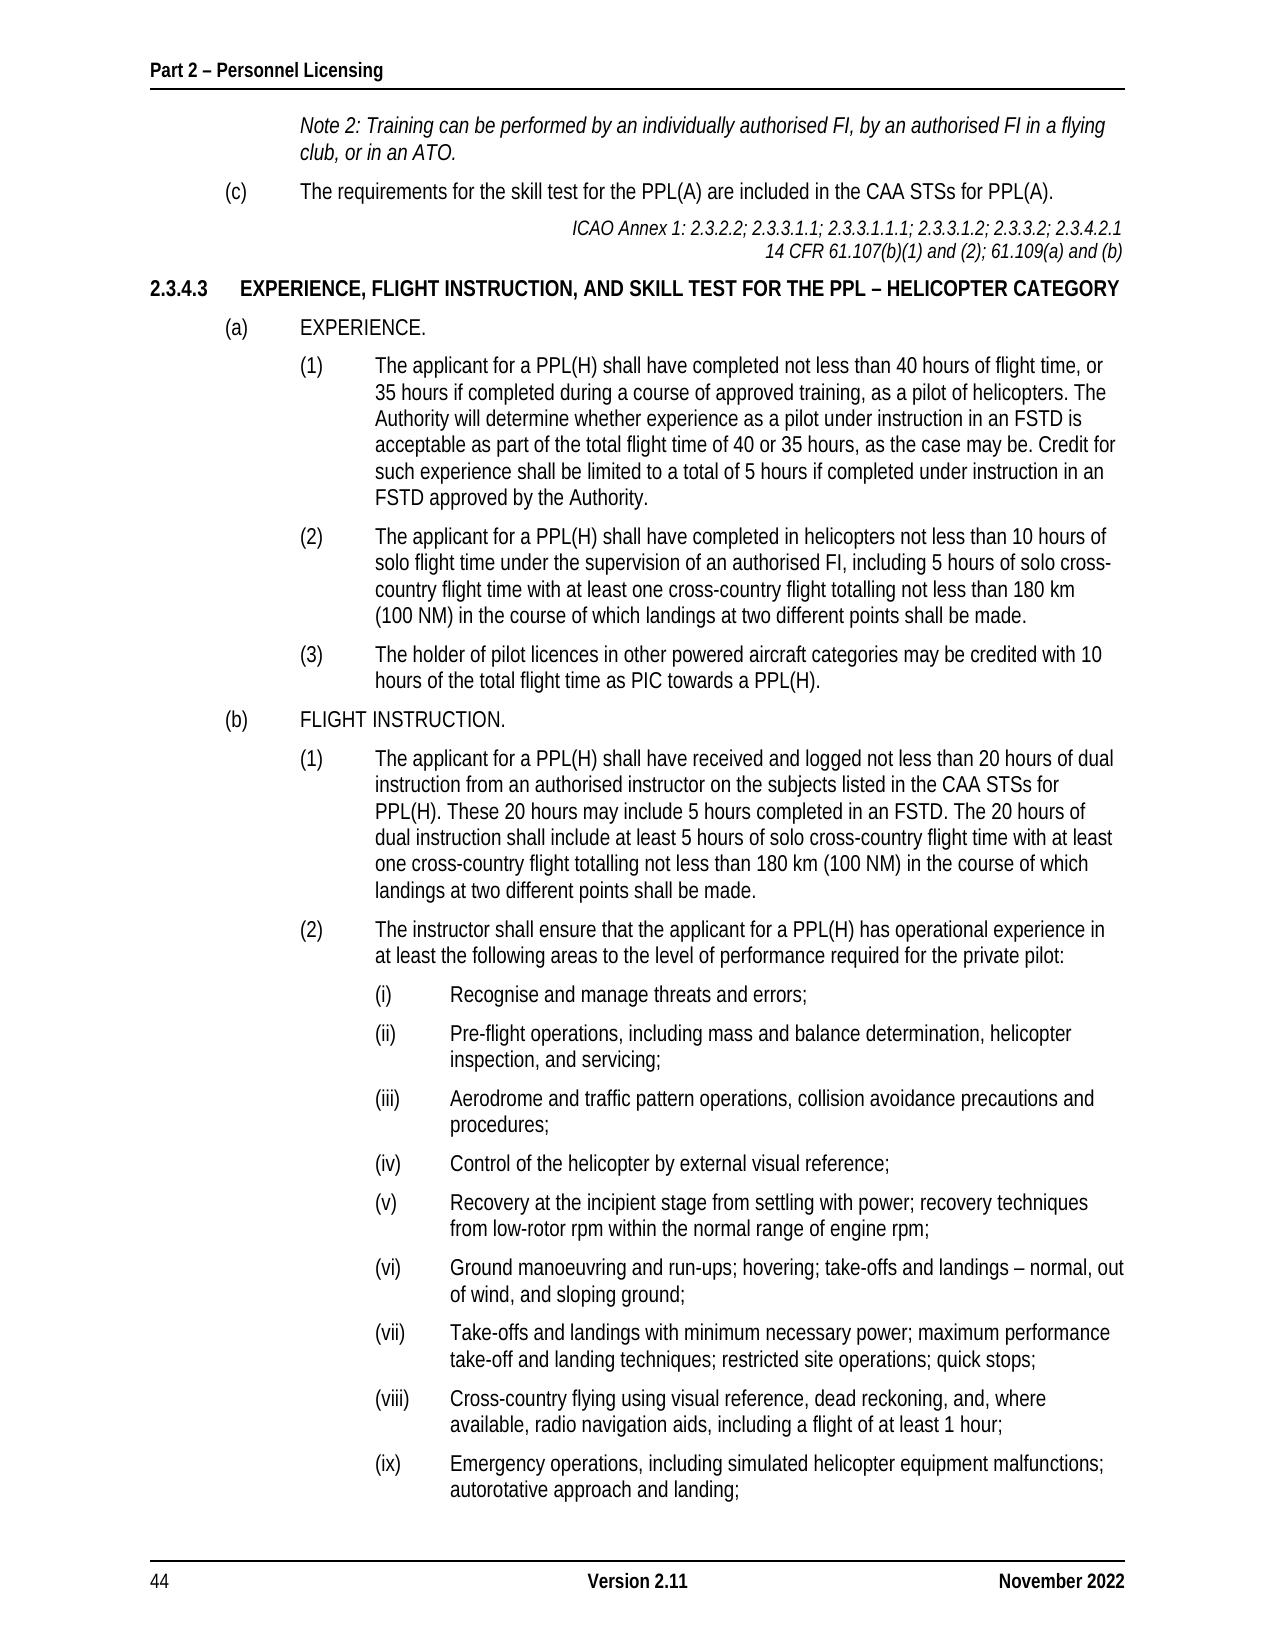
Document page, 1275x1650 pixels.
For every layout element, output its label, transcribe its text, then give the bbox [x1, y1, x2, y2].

list EXPERIENCE. [225, 313, 1125, 340]
list The applicant for a PPL(H) shall have completed not less than 40 hours of flight time, or 35 hours if completed during a course of approved training, as a pilot of helicopters. The Authority will determine whether experience as a pilot under instruction in an FSTD is acceptable as part of the total flight time of 40 or 35 hours, as the case may be. Credit for such experience shall be limited to a total of 5 hours if completed under instruction in an FSTD approved by the Authority. [300, 352, 1125, 511]
list Aerodrome and traffic pattern operations, collision avoidance precautions and procedures; [375, 1085, 1125, 1138]
list Cross-country flying using visual reference, dead reckoning, and, where available, radio navigation aids, including a flight of at least 1 hour; [375, 1384, 1125, 1437]
subtitle Experience, Flight Instruction, and Skill Test for the PPL – Helicopter Category [150, 276, 1125, 301]
text The holder of pilot licences in other powered aircraft categories may be credited with 10 hours of the total flight time as PIC towards a PPL(H). [300, 641, 1125, 694]
text ICAO Annex 1: 2.3.2.2; 2.3.3.1.1; 2.3.3.1.1.1; 2.3.3.1.2; 2.3.3.2; 2.3.4.2.1 [150, 217, 1125, 240]
list The applicant for a PPL(H) shall have received and logged not less than 20 hours of dual instruction from an authorised instructor on the subjects listed in the CAA STSs for PPL(H). These 20 hours may include 5 hours completed in an FSTD. The 20 hours of dual instruction shall include at least 5 hours of solo cross-country flight time with at least one cross-country flight totalling not less than 180 km (100 NM) in the course of which landings at two different points shall be made. [300, 745, 1125, 903]
text Note 2: Training can be performed by an individually authorised FI, by an authorised FI in a flying club, or in an ATO. [300, 112, 1125, 165]
list Recognise and manage threats and errors; [375, 981, 1125, 1007]
list Control of the helicopter by external visual reference; [375, 1150, 1125, 1176]
list Recovery at the incipient stage from settling with power; recovery techniques from low-rotor rpm within the normal range of engine rpm; [375, 1189, 1125, 1242]
list Take-offs and landings with minimum necessary power; maximum performance take-off and landing techniques; restricted site operations; quick stops; [375, 1319, 1125, 1372]
list The instructor shall ensure that the applicant for a PPL(H) has operational experience in at least the following areas to the level of performance required for the private pilot: [300, 916, 1125, 968]
text 14 CFR 61.107(b)(1) and (2); 61.109(a) and (b) [150, 240, 1125, 263]
list Emergency operations, including simulated helicopter equipment malfunctions; autorotative approach and landing; [375, 1450, 1125, 1502]
text FLIGHT INSTRUCTION. [225, 706, 1125, 732]
text The requirements for the skill test for the PPL(A) are included in the CAA STSs for PPL(A). [225, 178, 1125, 204]
list Pre-flight operations, including mass and balance determination, helicopter inspection, and servicing; [375, 1020, 1125, 1072]
text The applicant for a PPL(H) shall have completed in helicopters not less than 10 hours of solo flight time under the supervision of an authorised FI, including 5 hours of solo cross-country flight time with at least one cross-country flight totalling not less than 180 km (100 NM) in the course of which landings at two different points shall be made. [300, 523, 1125, 628]
list Ground manoeuvring and run-ups; hovering; take-offs and landings – normal, out of wind, and sloping ground; [375, 1254, 1125, 1307]
